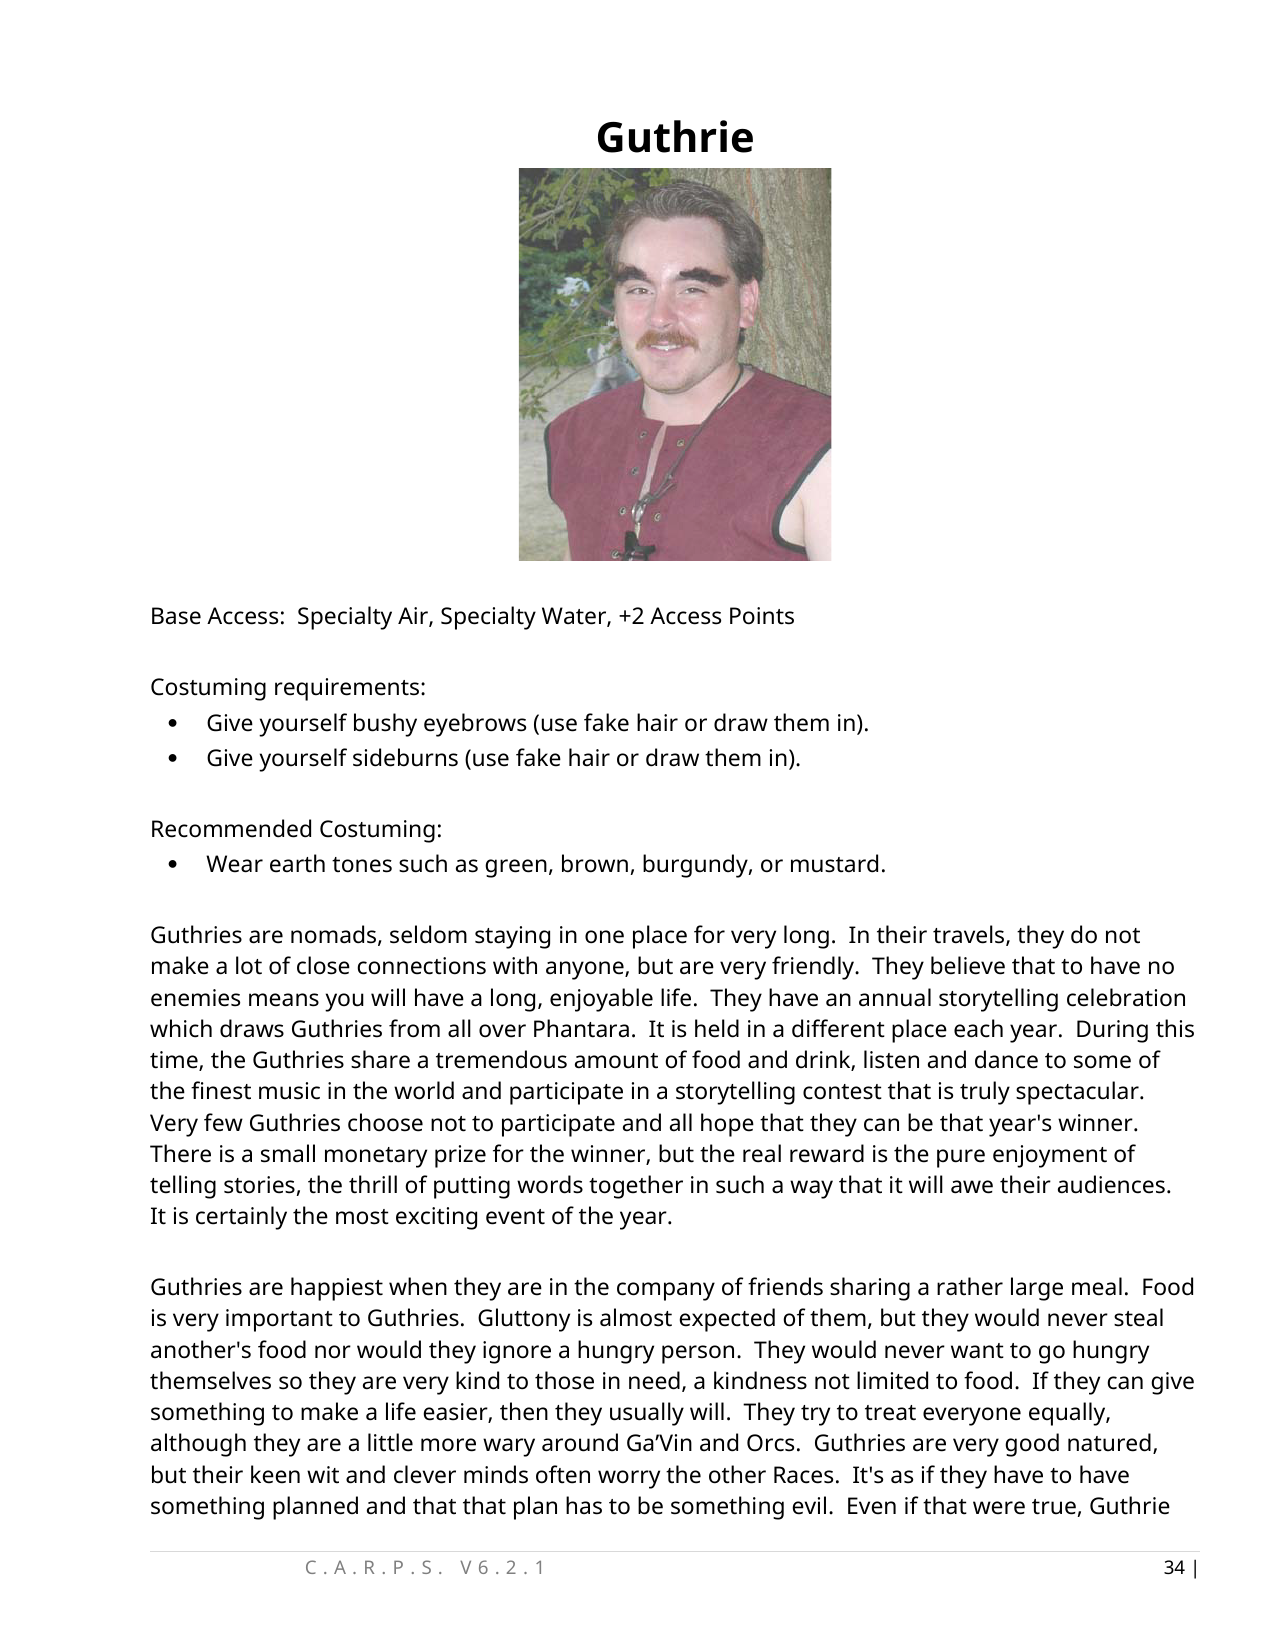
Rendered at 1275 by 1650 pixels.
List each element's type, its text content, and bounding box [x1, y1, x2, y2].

list Wear earth tones such as green, brown, burgundy, or mustard. [169, 848, 1200, 879]
text Base Access: Specialty Air, Specialty Water, +2 Access Points [150, 600, 1200, 632]
text Guthrie [150, 108, 1200, 164]
list Give yourself sideburns (use fake hair or draw them in). [169, 742, 1200, 773]
text Nobles: [518, 168, 832, 561]
text Costuming requirements: [150, 671, 1200, 702]
text Guthries are nomads, seldom staying in one place for very long. In their travels, they do not make a lot of close connections with anyone, but are very friendly. They believe that to have no enemies means you will have a long, enjoyable life. They have an annual storytelling celebration which draws Guthries from all over Phantara. It is held in a different place each year. During this time, the Guthries share a tremendous amount of food and drink, listen and dance to some of the finest music in the world and participate in a storytelling contest that is truly spectacular. Very few Guthries choose not to participate and all hope that they can be that year's winner. There is a small monetary prize for the winner, but the real reward is the pure enjoyment of telling stories, the thrill of putting words together in such a way that it will awe their audiences. It is certainly the most exciting event of the year. [150, 919, 1200, 1232]
text Recommended Costuming: [150, 813, 1200, 844]
list Give yourself bushy eyebrows (use fake hair or draw them in). [169, 707, 1200, 738]
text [150, 1271, 1200, 1521]
